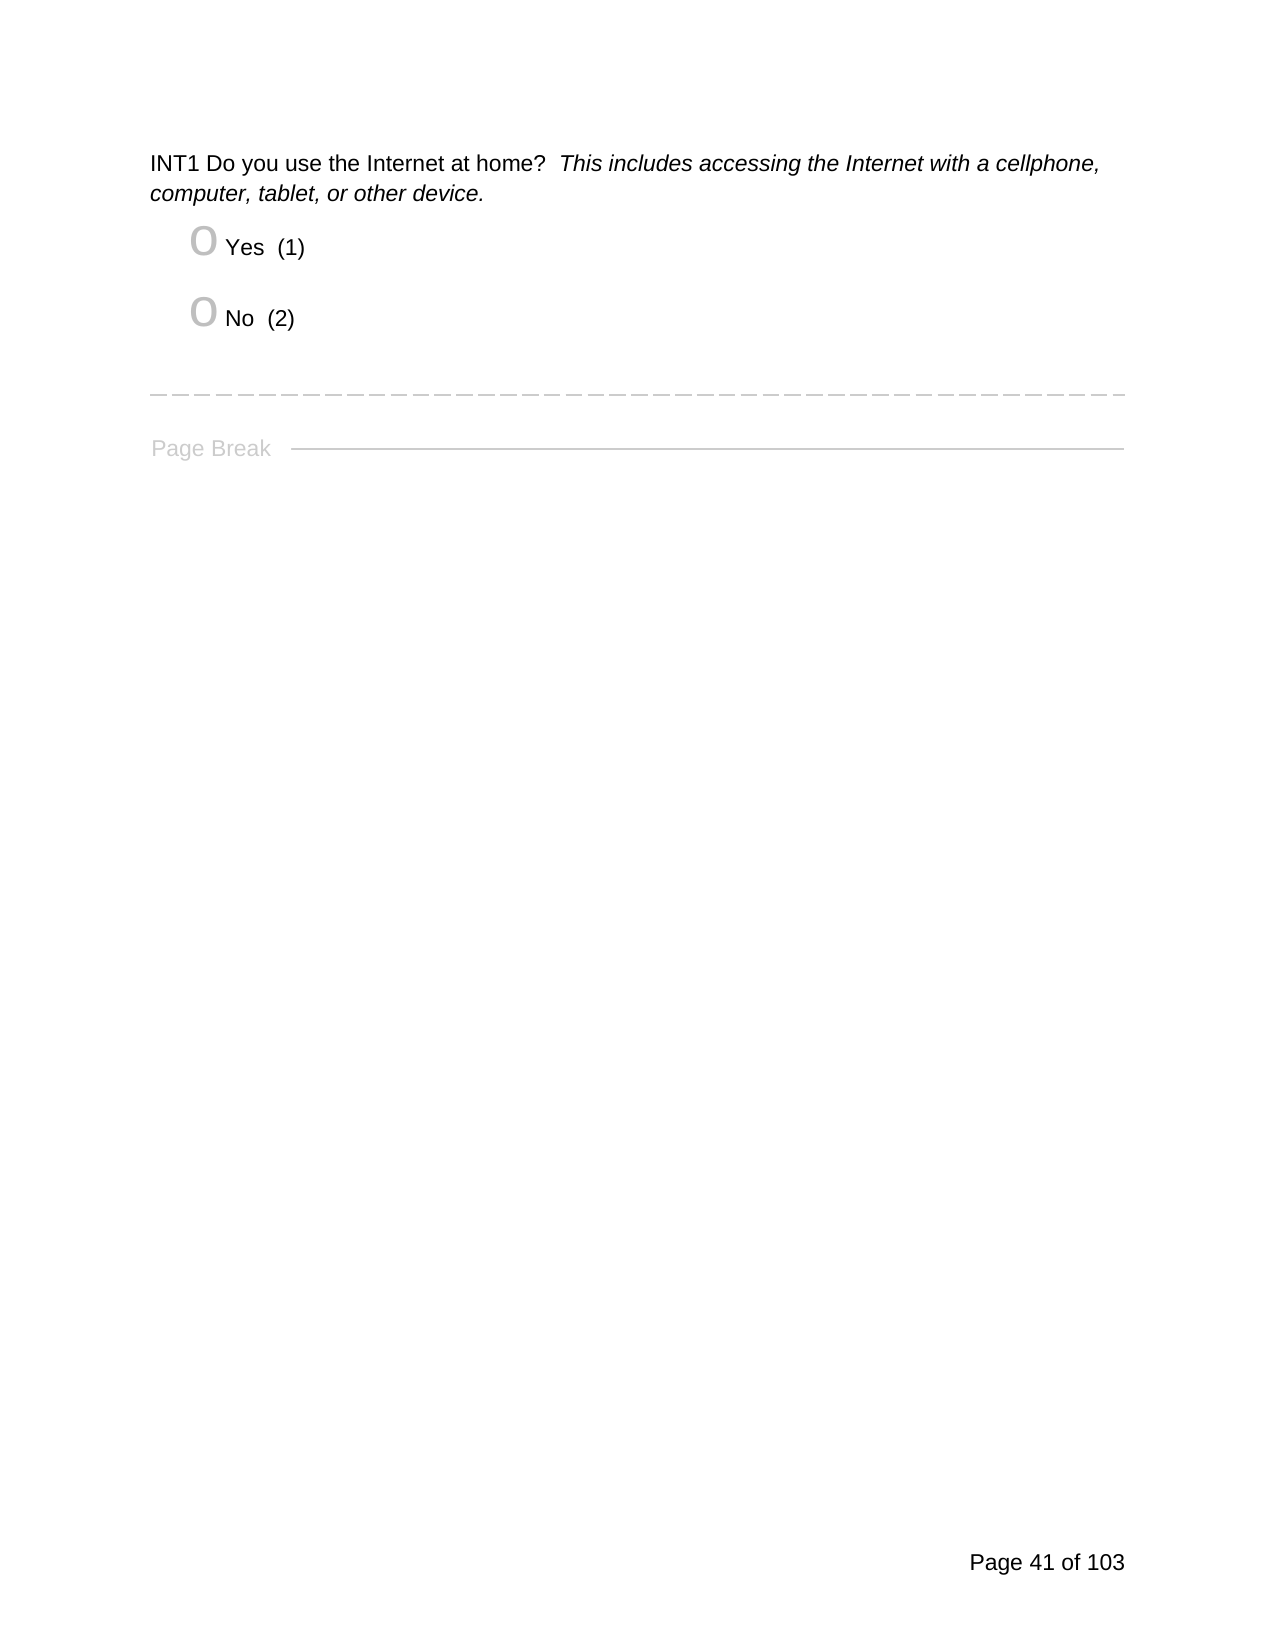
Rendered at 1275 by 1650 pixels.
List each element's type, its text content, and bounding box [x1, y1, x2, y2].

list Yes (1) [187, 210, 1125, 272]
table_header [290, 435, 1125, 475]
table_header Page Break [150, 435, 290, 475]
text INT1 Do you use the Internet at home? This includes accessing the Internet with a cellphone, computer, tablet, or other device. [150, 150, 1125, 207]
list No (2) [187, 281, 1125, 342]
